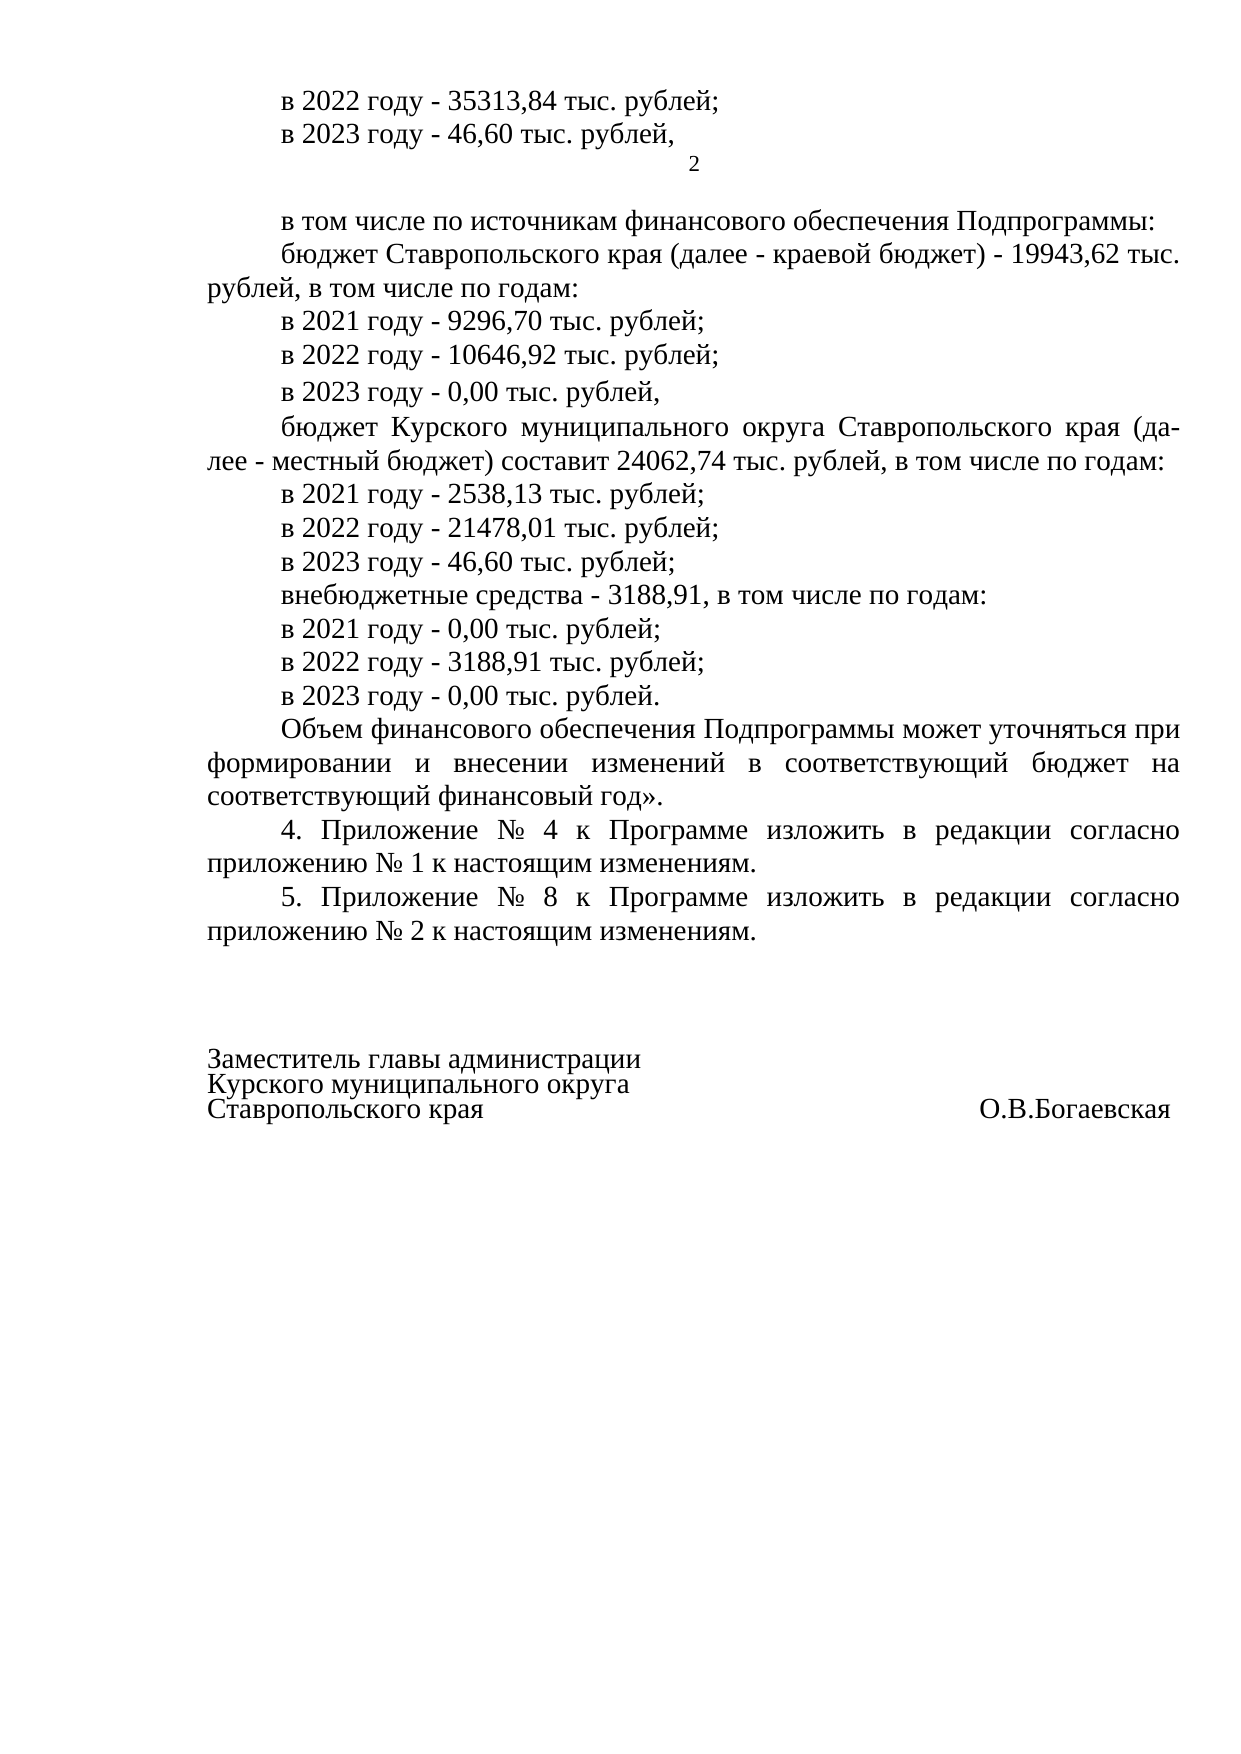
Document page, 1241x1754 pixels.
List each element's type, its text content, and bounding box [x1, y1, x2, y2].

text 4. Приложение № 4 к Программе изложить в редакции согласно приложению № 1 к настоящим изменениям. [207, 812, 1181, 879]
text в 2022 году - 3188,91 тыс. рублей; [207, 644, 1181, 678]
text в 2021 году - 2538,13 тыс. рублей; [207, 477, 1181, 510]
text Ставропольского края О.В.Богаевская [207, 1099, 1181, 1124]
text 2 [207, 150, 1181, 177]
text бюджет Курского муниципального округа Ставропольского края (да-лее - местный бюджет) составит 24062,74 тыс. рублей, в том числе по годам: [207, 409, 1181, 477]
text в 2022 году - 21478,01 тыс. рублей; [207, 510, 1181, 544]
text 5. Приложение № 8 к Программе изложить в редакции согласно приложению № 2 к настоящим изменениям. [207, 879, 1181, 946]
text в 2021 году - 0,00 тыс. рублей; [207, 611, 1181, 644]
text внебюджетные средства - 3188,91, в том числе по годам: [207, 577, 1181, 611]
text Курского муниципального округа [207, 1074, 1181, 1099]
text в том числе по источникам финансового обеспечения Подпрограммы: [207, 203, 1181, 236]
text в 2021 году - 9296,70 тыс. рублей; [207, 303, 1181, 337]
text в 2023 году - 0,00 тыс. рублей, [207, 371, 1181, 409]
text в 2023 году - 46,60 тыс. рублей; [207, 544, 1181, 577]
text бюджет Ставропольского края (далее - краевой бюджет) - 19943,62 тыс. рублей, в том числе по годам: [207, 236, 1181, 303]
text в 2022 году - 35313,84 тыс. рублей; [207, 83, 1181, 117]
text в 2023 году - 46,60 тыс. рублей, [207, 117, 1181, 150]
text Заместитель главы администрации [207, 1049, 1181, 1074]
text Объем финансового обеспечения Подпрограммы может уточняться при формировании и внесении изменений в соответствующий бюджет на соответствующий финансовый год». [207, 711, 1181, 812]
text в 2022 году - 10646,92 тыс. рублей; [207, 337, 1181, 371]
text в 2023 году - 0,00 тыс. рублей. [207, 678, 1181, 711]
